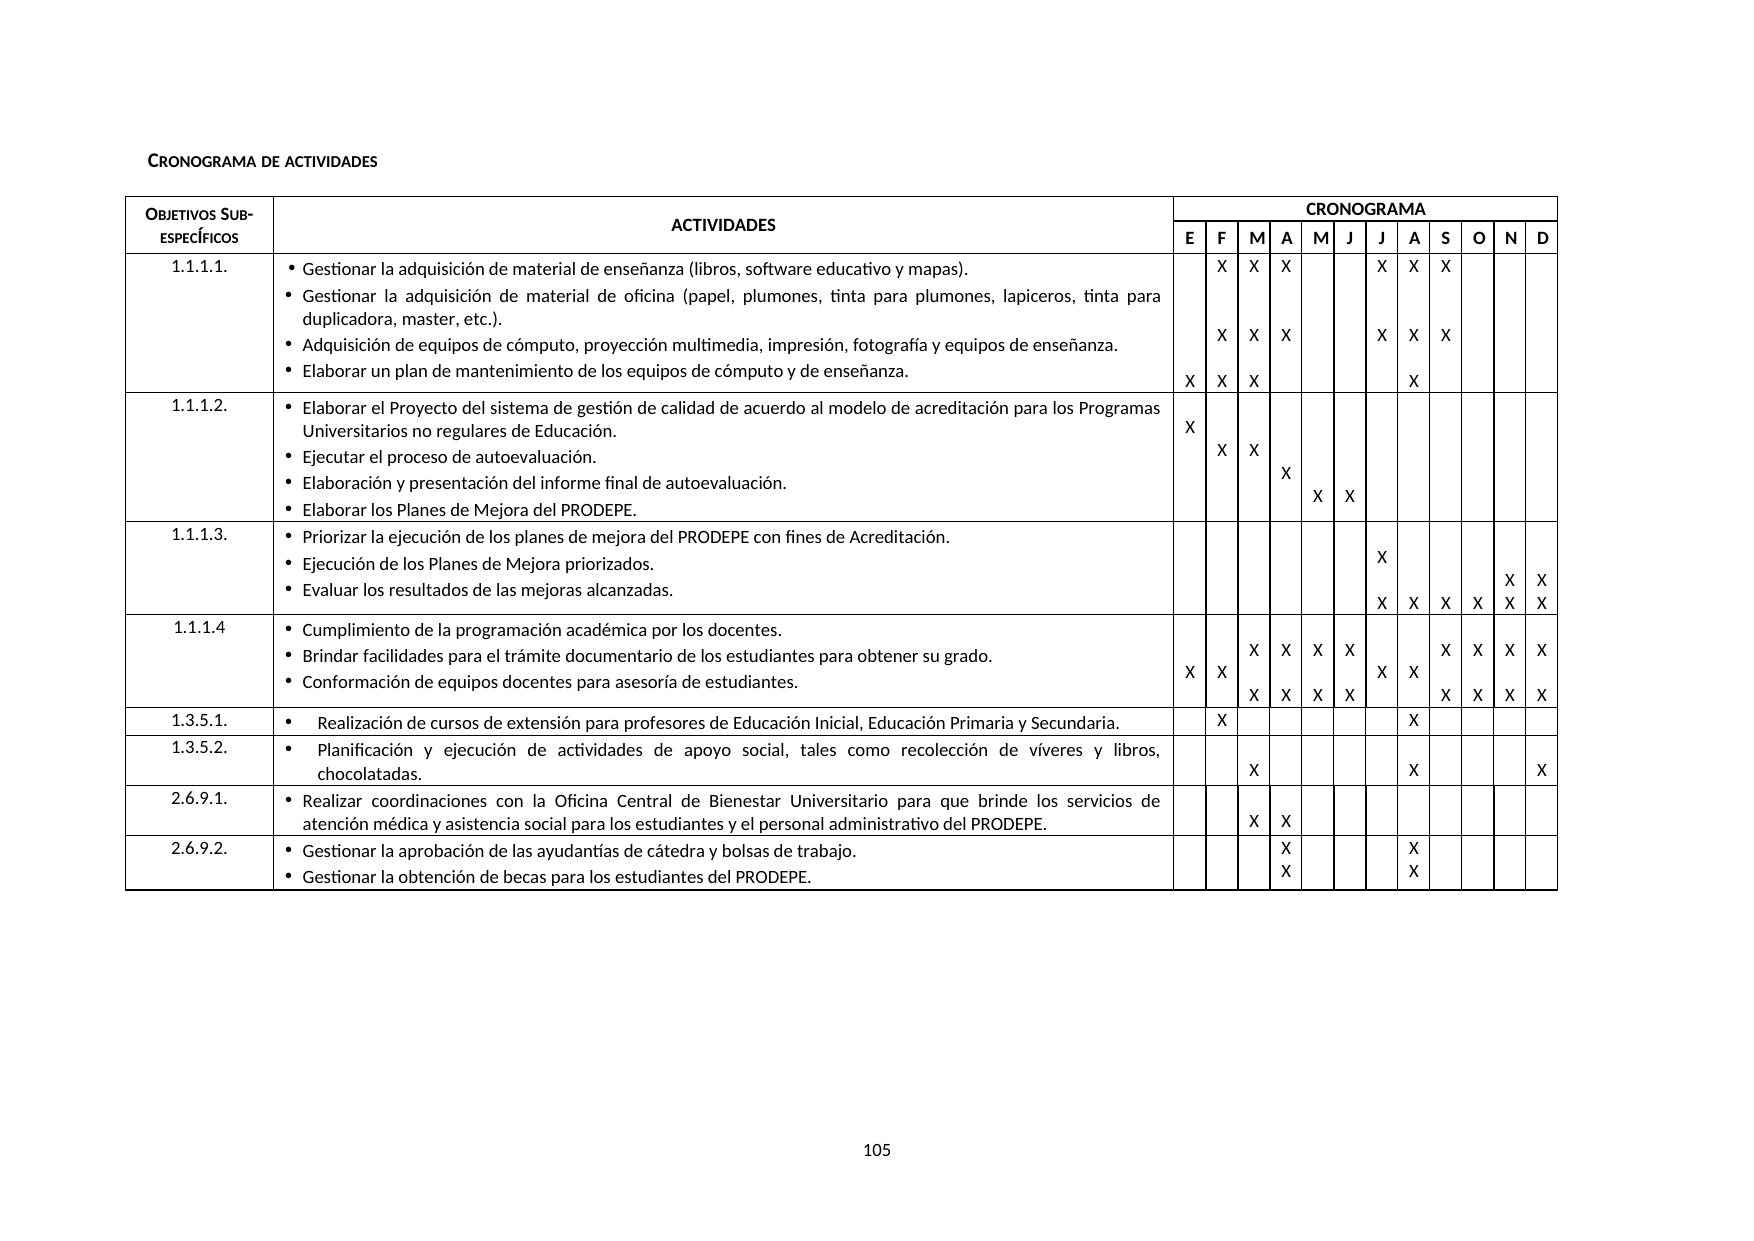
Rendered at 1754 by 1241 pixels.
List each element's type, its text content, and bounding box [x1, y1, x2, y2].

table_cell [1462, 836, 1493, 889]
table_cell X X [1271, 254, 1301, 392]
table_cell X [1335, 393, 1365, 521]
table_cell X [1398, 736, 1429, 785]
table_cell [1334, 736, 1365, 785]
table_cell D [1526, 222, 1557, 253]
table_cell X [1239, 786, 1269, 835]
table_cell J [1335, 222, 1365, 253]
table_cell [1366, 708, 1397, 734]
table_cell [1494, 708, 1525, 734]
table_cell [1526, 836, 1557, 889]
table_cell [1335, 836, 1365, 889]
table_cell [1238, 708, 1269, 734]
table_cell [1462, 708, 1493, 734]
table_cell [1462, 786, 1493, 835]
table_cell [1367, 393, 1397, 521]
table_cell Gestionar la aprobación de las ayudantías de cátedra y bolsas de trabajo. Gestionar la obtención de becas para los estudiantes del PRODEPE. [274, 836, 1173, 889]
table_cell X X X [1398, 254, 1429, 392]
table_cell X X [1367, 254, 1397, 392]
table_cell [1174, 736, 1205, 785]
table_cell [1462, 254, 1493, 392]
table_cell [1495, 786, 1525, 835]
table_cell [1526, 254, 1557, 392]
table_cell Realización de cursos de extensión para profesores de Educación Inicial, Educación Primaria y Secundaria. [274, 708, 1173, 734]
table_cell [1207, 836, 1237, 889]
table_cell 2.6.9.2. [126, 836, 273, 889]
table_cell [1207, 522, 1237, 614]
table_cell [1302, 254, 1333, 392]
table_cell [1494, 736, 1525, 785]
table_cell X [1271, 786, 1301, 835]
table_cell X [1526, 736, 1557, 785]
table_cell [1206, 736, 1237, 785]
table_cell [1367, 836, 1397, 889]
table_cell [1174, 708, 1205, 734]
table_cell [1335, 254, 1365, 392]
table_cell 1.1.1.2. [126, 393, 273, 521]
table_cell X X [1495, 615, 1525, 707]
table_cell 1.1.1.3. [126, 522, 273, 614]
table_cell X [1271, 393, 1301, 521]
table_cell 1.3.5.2. [126, 736, 273, 785]
table_cell X X [1367, 522, 1397, 614]
table_cell X [1174, 393, 1205, 521]
table_cell [1430, 393, 1461, 521]
table_cell X [1462, 522, 1493, 614]
table_cell [1174, 786, 1205, 835]
table_cell X [1207, 615, 1237, 707]
table_cell Realizar coordinaciones con la Oficina Central de Bienestar Universitario para que brinde los servicios de atención médica y asistencia social para los estudiantes y el personal administrativo del PRODEPE. [274, 786, 1173, 835]
table_cell Planificación y ejecución de actividades de apoyo social, tales como recolección de víveres y libros, chocolatadas. [274, 736, 1173, 785]
table_cell [1430, 736, 1461, 785]
table_cell [1526, 786, 1557, 835]
table_cell [1398, 393, 1429, 521]
table_cell F [1207, 222, 1237, 253]
table_cell E [1174, 222, 1205, 253]
table_cell [1526, 708, 1557, 734]
table_cell [1239, 522, 1269, 614]
table_cell X X [1398, 836, 1429, 889]
table_cell [1334, 708, 1365, 734]
table_cell A [1271, 222, 1301, 253]
table_cell X [1174, 254, 1205, 392]
text Cronograma de actividades [148, 148, 1606, 173]
table_cell X [1174, 615, 1205, 707]
table_cell Gestionar la adquisición de material de enseñanza (libros, software educativo y mapas). Gestionar la adquisición de material de oficina (papel, plumones, tinta para plumones, lapiceros, tinta para duplicadora, master, etc.). Adquisición de equipos de cómputo, proyección multimedia, impresión, fotografía y equipos de enseñanza. Elaborar un plan de mantenimiento de los equipos de cómputo y de enseñanza. [274, 254, 1173, 392]
table_cell X X [1271, 615, 1301, 707]
table_cell 2.6.9.1. [126, 786, 273, 835]
table_cell [1174, 522, 1205, 614]
table_cell X X X [1239, 254, 1269, 392]
table_cell X [1430, 522, 1461, 614]
table_cell X X [1302, 615, 1333, 707]
table_cell X [1398, 522, 1429, 614]
table_cell N [1495, 222, 1525, 253]
table_cell [1335, 522, 1365, 614]
table_cell X [1206, 708, 1237, 734]
table_cell X X [1526, 522, 1557, 614]
table_cell X [1398, 708, 1429, 734]
table_cell [1270, 736, 1301, 785]
table_cell [1430, 786, 1461, 835]
table_cell X X [1495, 522, 1525, 614]
table_cell [1495, 836, 1525, 889]
table_cell X X [1239, 615, 1269, 707]
table_cell X X [1526, 615, 1557, 707]
table_cell [1239, 836, 1269, 889]
table_cell [1398, 786, 1429, 835]
table_cell [1526, 393, 1557, 521]
table_cell X [1398, 615, 1429, 707]
table_cell X [1302, 393, 1333, 521]
table_cell [1335, 786, 1365, 835]
table_cell Elaborar el Proyecto del sistema de gestión de calidad de acuerdo al modelo de acreditación para los Programas Universitarios no regulares de Educación. Ejecutar el proceso de autoevaluación. Elaboración y presentación del informe final de autoevaluación. Elaborar los Planes de Mejora del PRODEPE. [274, 393, 1173, 521]
table_cell X [1207, 393, 1237, 521]
table_cell 1.1.1.4 [126, 615, 273, 707]
table_cell [1462, 736, 1493, 785]
table_cell [1271, 522, 1301, 614]
table_cell X X [1335, 615, 1365, 707]
table_cell M [1302, 222, 1333, 253]
table_header CRONOGRAMA [1174, 197, 1557, 220]
table_cell [1302, 708, 1333, 734]
table_cell [1462, 393, 1493, 521]
table_cell S [1430, 222, 1461, 253]
table_cell X X [1430, 615, 1461, 707]
table_cell O [1462, 222, 1493, 253]
table_cell A [1398, 222, 1429, 253]
table_cell X X X [1207, 254, 1237, 392]
table_cell 1.1.1.1. [126, 254, 273, 392]
table_cell [1207, 786, 1237, 835]
table_cell [1302, 786, 1333, 835]
table_cell X [1239, 393, 1269, 521]
table_header Objetivos Sub-especÍficos [126, 197, 273, 253]
table_cell [1270, 708, 1301, 734]
table_cell [1302, 736, 1333, 785]
table_cell X X [1271, 836, 1301, 889]
table_cell [1495, 393, 1525, 521]
table_cell [1302, 522, 1333, 614]
table_cell M [1239, 222, 1269, 253]
table_cell 1.3.5.1. [126, 708, 273, 734]
table_cell [1367, 786, 1397, 835]
table_cell [1495, 254, 1525, 392]
table_header ACTIVIDADES [274, 197, 1173, 253]
table_cell [1430, 708, 1461, 734]
table_cell X [1238, 736, 1269, 785]
table_cell [1366, 736, 1397, 785]
table_cell X [1367, 615, 1397, 707]
table_cell [1430, 836, 1461, 889]
table_cell X X [1462, 615, 1493, 707]
table_cell [1174, 836, 1205, 889]
table_cell J [1367, 222, 1397, 253]
table_cell Cumplimiento de la programación académica por los docentes. Brindar facilidades para el trámite documentario de los estudiantes para obtener su grado. Conformación de equipos docentes para asesoría de estudiantes. [274, 615, 1173, 707]
table_cell Priorizar la ejecución de los planes de mejora del PRODEPE con fines de Acreditación. Ejecución de los Planes de Mejora priorizados. Evaluar los resultados de las mejoras alcanzadas. [274, 522, 1173, 614]
table_cell [1302, 836, 1333, 889]
table_cell X X [1430, 254, 1461, 392]
